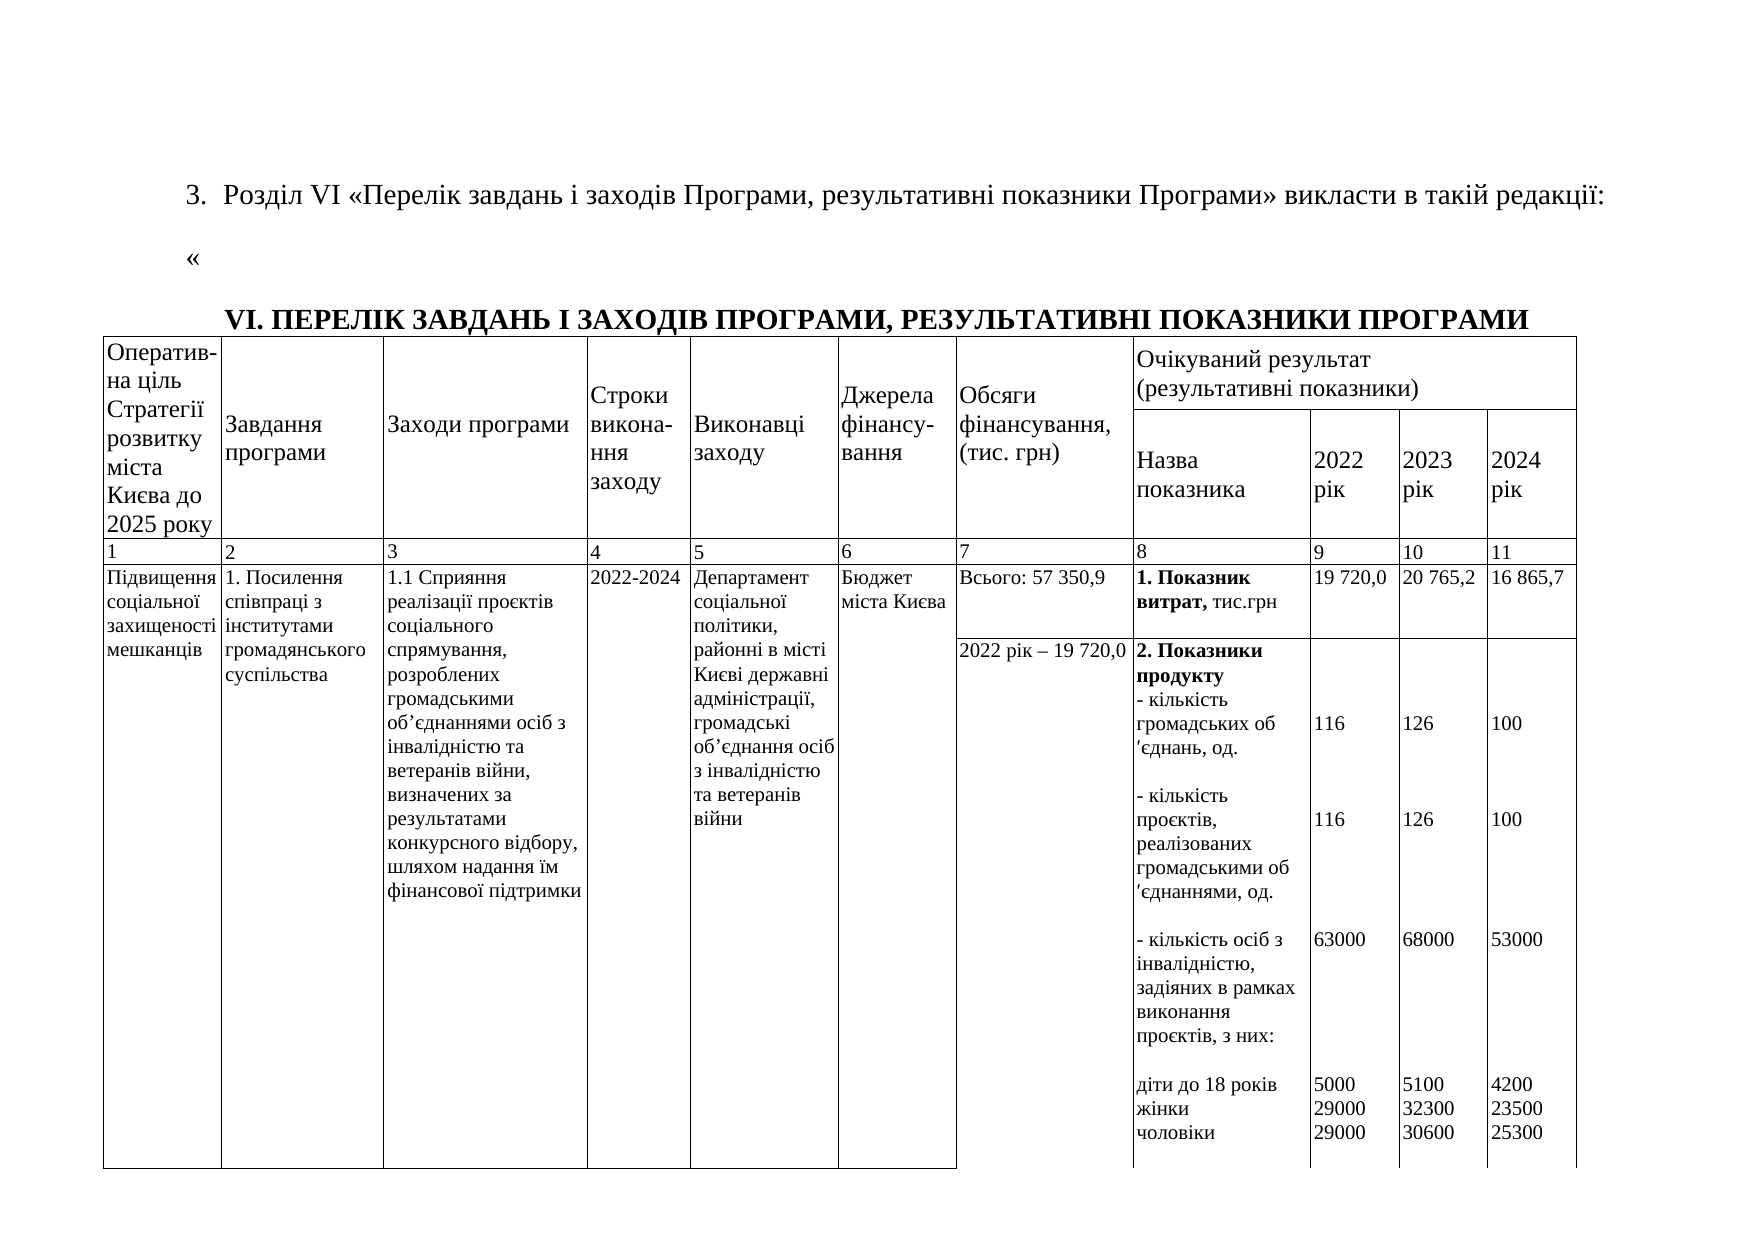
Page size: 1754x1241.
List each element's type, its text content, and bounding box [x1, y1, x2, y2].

table_header Завдання програми [222, 337, 383, 538]
table_cell 5 [691, 539, 838, 564]
table_cell 11 [1488, 539, 1576, 564]
table_cell 20 765,2 [1400, 565, 1487, 637]
table_cell Департамент соціальної політики, районні в місті Києві державні адміністрації, громадські об’єднання осіб з інвалідністю та ветеранів війни [691, 565, 838, 1168]
table_cell 1 [104, 539, 221, 564]
table_cell 126 126 68000 5100 32300 30600 [1400, 639, 1487, 1168]
table_cell 10 [1400, 539, 1487, 564]
text VІ. ПЕРЕЛІК ЗАВДАНЬ І ЗАХОДІВ ПРОГРАМИ, РЕЗУЛЬТАТИВНІ ПОКАЗНИКИ ПРОГРАМИ [89, 302, 1665, 336]
table_cell 2 [222, 539, 383, 564]
table_cell 19 720,0 [1311, 565, 1399, 637]
table_cell 2022 рік [1311, 410, 1399, 538]
table_cell 8 [1134, 539, 1310, 564]
table_cell 9 [1311, 539, 1399, 564]
table_header Очікуваний результат (результативні показники) [1134, 337, 1576, 409]
table_header Обсяги фінансування, (тис. грн) [957, 337, 1133, 538]
text « [185, 239, 1665, 273]
table_cell 6 [839, 539, 956, 564]
table_cell Бюджет міста Києва [839, 565, 956, 1168]
table_header Джерела фінансу-вання [839, 337, 956, 538]
table_cell 3 [384, 539, 587, 564]
table_cell 2022-2024 [588, 565, 690, 1168]
table_cell 16 865,7 [1488, 565, 1576, 637]
table_cell 100 100 53000 4200 23500 25300 [1488, 639, 1576, 1168]
table_cell Всього: 57 350,9 [957, 565, 1133, 637]
table_cell 1. Показник витрат, тис.грн [1134, 565, 1310, 637]
table_cell 116 116 63000 5000 29000 29000 [1311, 639, 1399, 1168]
table_header Заходи програми [384, 337, 587, 538]
table_cell 1.1 Сприяння реалізації проєктів соціального спрямування, розроблених громадськими об’єднаннями осіб з інвалідністю та ветеранів війни, визначених за результатами конкурсного відбору, шляхом надання їм фінансової підтримки [384, 565, 587, 1168]
table_cell 1. Посилення співпраці з інститутами громадянського суспільства [222, 565, 383, 1168]
table_cell Назва показника [1134, 410, 1310, 538]
table_header Оператив-на ціль Стратегії розвитку міста Києва до 2025 року [104, 337, 221, 538]
table_header Виконавці заходу [691, 337, 838, 538]
table_cell 2024 рік [1488, 410, 1576, 538]
table_cell 7 [957, 539, 1133, 564]
list Розділ VI «Перелік завдань і заходів Програми, результативні показники Програми» викласти в такій редакції: [185, 177, 1665, 210]
table_cell Підвищення соціальної захищеності мешканців [104, 565, 221, 1168]
table_header Строки викона-ння заходу [588, 337, 690, 538]
table_cell 4 [588, 539, 690, 564]
table_cell 2023 рік [1400, 410, 1487, 538]
table_cell 2. Показники продукту - кількість громадських об′єднань, од. - кількість проєктів, реалізованих громадськими об′єднаннями, од. - кількість осіб з інвалідністю, задіяних в рамках виконання проєктів, з них: діти до 18 років жінки чоловіки [1134, 639, 1310, 1168]
table_cell 2022 рік – 19 720,0 [957, 639, 1133, 1168]
